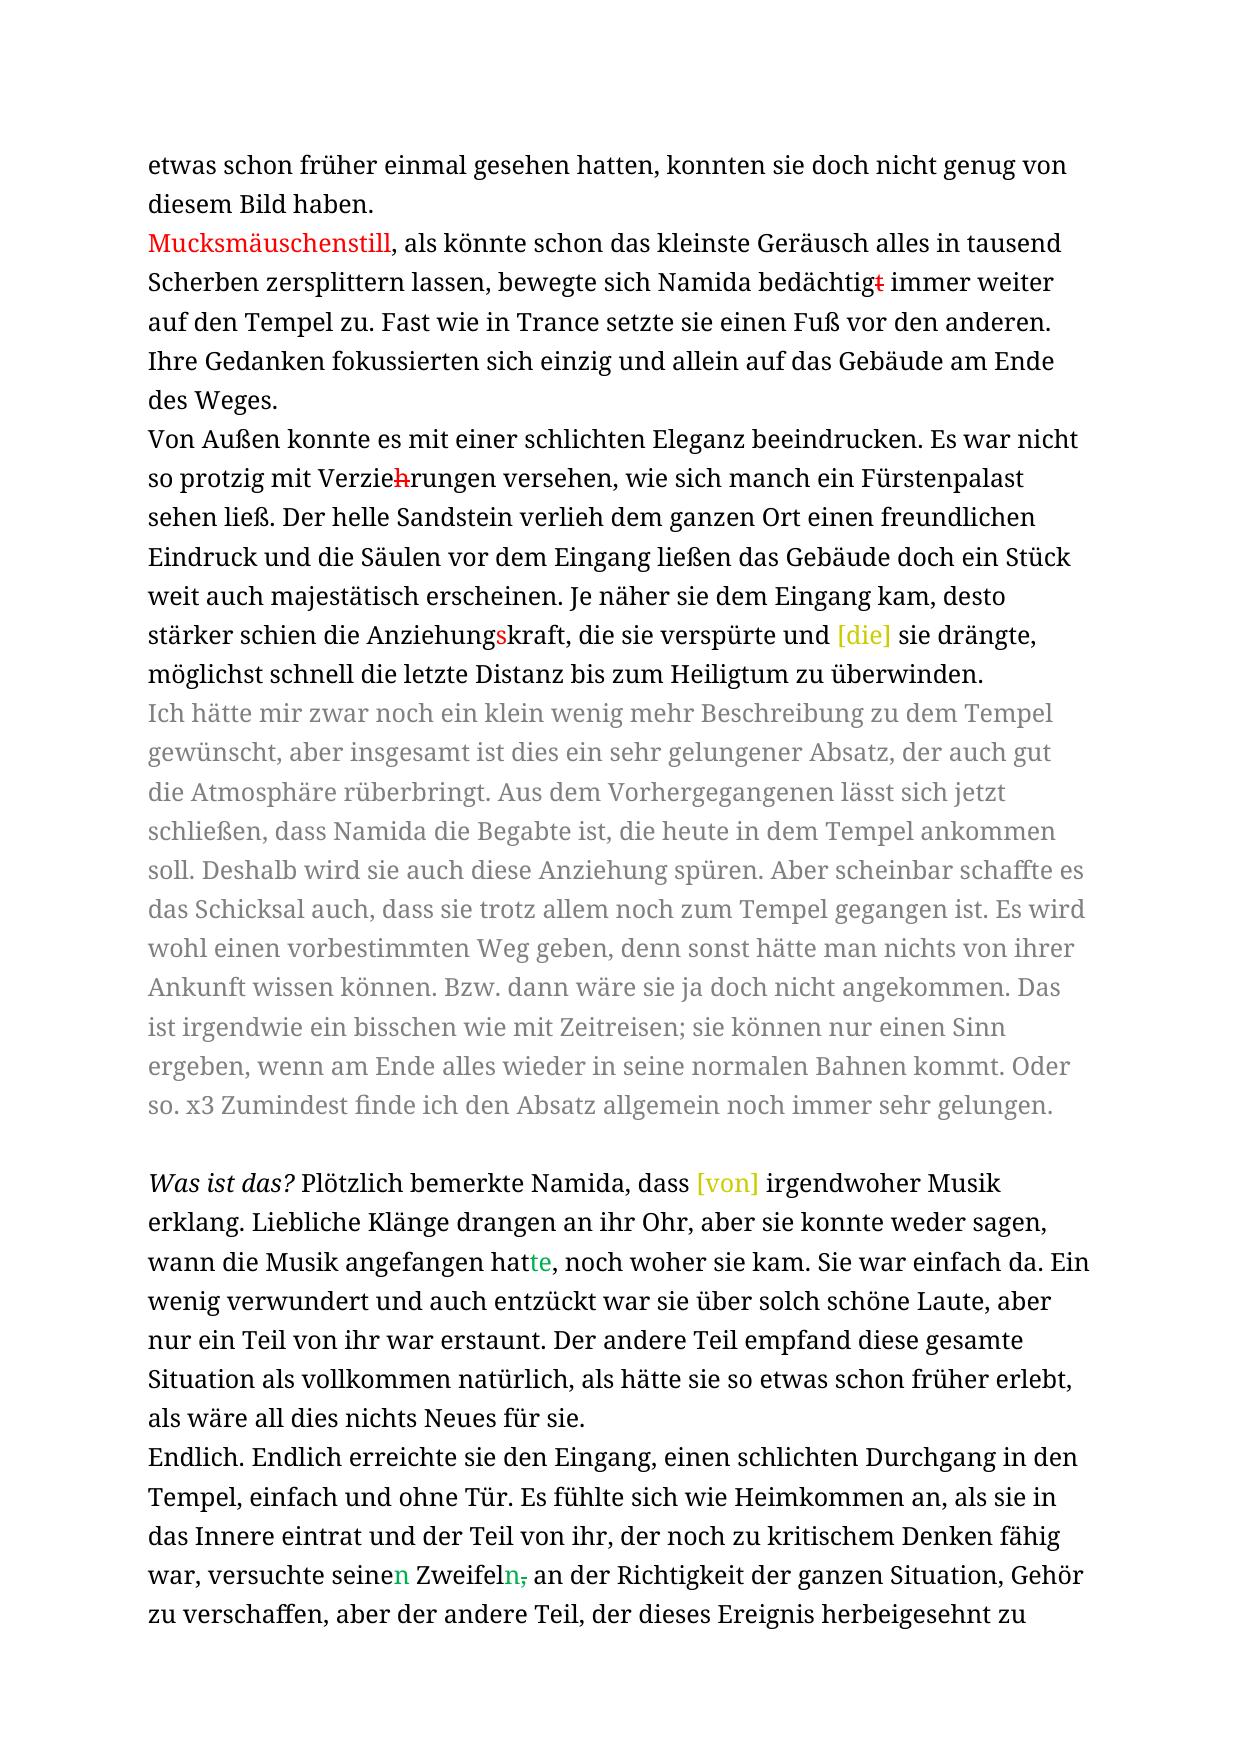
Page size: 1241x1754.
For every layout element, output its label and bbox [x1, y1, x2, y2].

text [148, 148, 1093, 1631]
